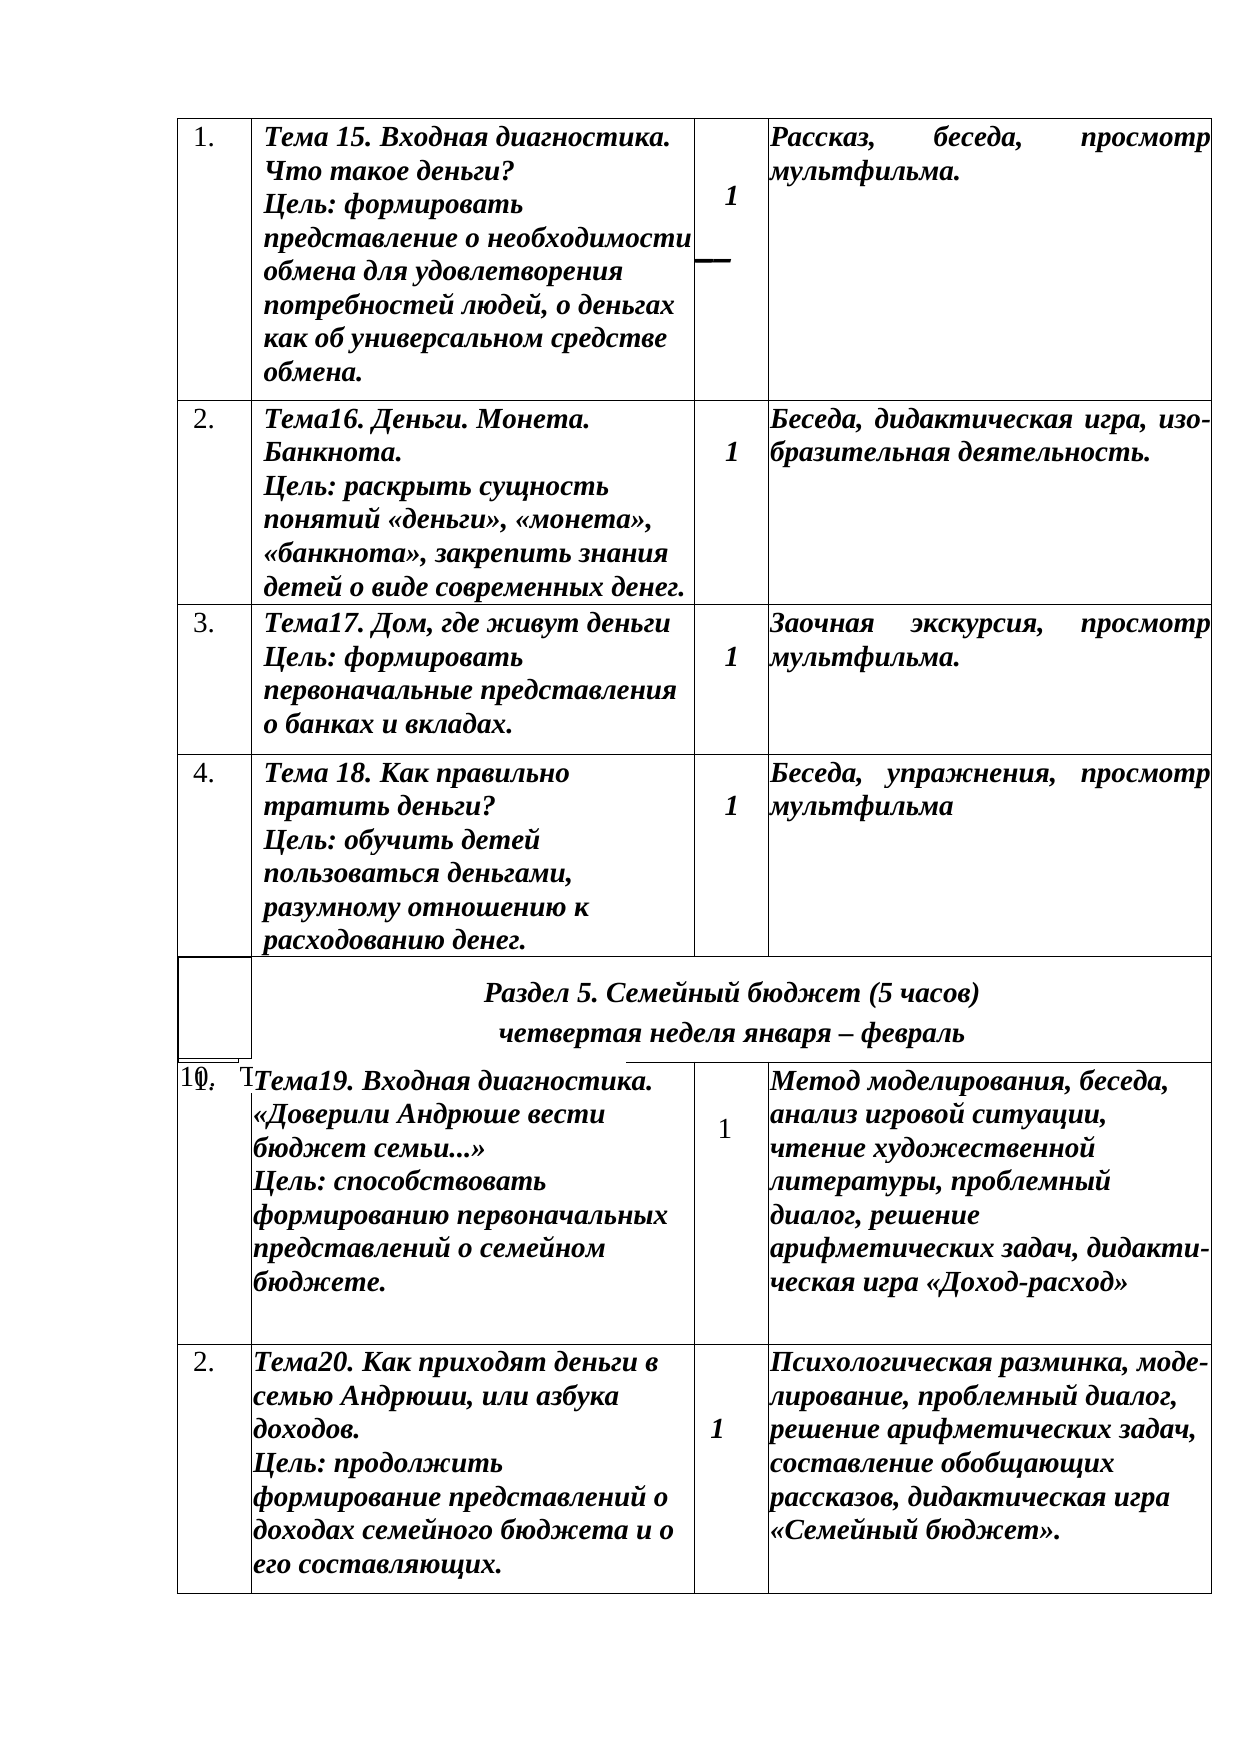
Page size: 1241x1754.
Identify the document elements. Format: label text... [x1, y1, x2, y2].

table_cell 2. [178, 401, 251, 604]
table_cell Беседа, упражнения, просмотр мультфильма [769, 788, 1211, 956]
table_cell 1 [695, 119, 768, 400]
table_cell Беседа, дидактическая игра, изобразительная деятельность. [769, 401, 1211, 604]
table_cell 3. [178, 605, 251, 754]
table_cell Метод моделирования, беседа, анализ игровой ситуации, чтение художественной литературы, проблемный диалог, решение арифметических задач, дидактическая игра «Доход-расход» [769, 1063, 1211, 1343]
table_cell 1 [695, 605, 768, 754]
table_cell Тема19. Входная диагностика. «Доверили Андрюше вести бюджет семьи...» Цель: способствовать формированию первоначальных представлений о семейном бюджете. [252, 1063, 694, 1343]
table_cell Тема 15. Входная диагностика. Что такое деньги? Цель: формировать представление о необходимости обмена для удовлетворения потребностей людей, о деньгах как об универсальном средстве обмена. [252, 119, 694, 400]
table_cell Тема20. Как приходят деньги в семью Андрюши, или азбука доходов. Цель: продолжить формирование представлений о доходах семейного бюджета и о его составляющих. [252, 1345, 694, 1593]
table_cell 2. [178, 1345, 251, 1593]
table_cell Тема16. Деньги. Монета. Банкнота. Цель: раскрыть сущность понятий «деньги», «монета», «банкнота», закрепить знания детей о виде современных денег. [252, 401, 694, 604]
table_cell 1. [178, 1063, 251, 1343]
table_cell 1 [695, 755, 768, 956]
table_cell Раздел 5. Семейный бюджет (5 часов) четвертая неделя января – февраль [252, 957, 1211, 1062]
table_cell Тема 18. Как правильно тратить деньги? Цель: обучить детей пользоваться деньгами, разумному отношению к расходованию денег. [252, 755, 694, 956]
table_cell Заочная экскурсия, просмотр мультфильма. [769, 639, 1211, 754]
table_cell 1. [178, 119, 251, 400]
table_cell 1 [695, 1063, 768, 1343]
table_cell 1 [695, 401, 768, 604]
table_cell Психологическая разминка, моделирование, проблемный диалог, решение арифметических задач, составление обобщающих рассказов, дидактическая игра «Семейный бюджет». [769, 1345, 1211, 1593]
table_cell 4. [178, 755, 251, 956]
table_cell Тема17. Дом, где живут деньги Цель: формировать первоначальные представления о банках и вкладах. [252, 605, 694, 754]
table_cell Рассказ, беседа, просмотр мультфильма. [769, 153, 1211, 400]
table_cell 1 [695, 1345, 768, 1593]
